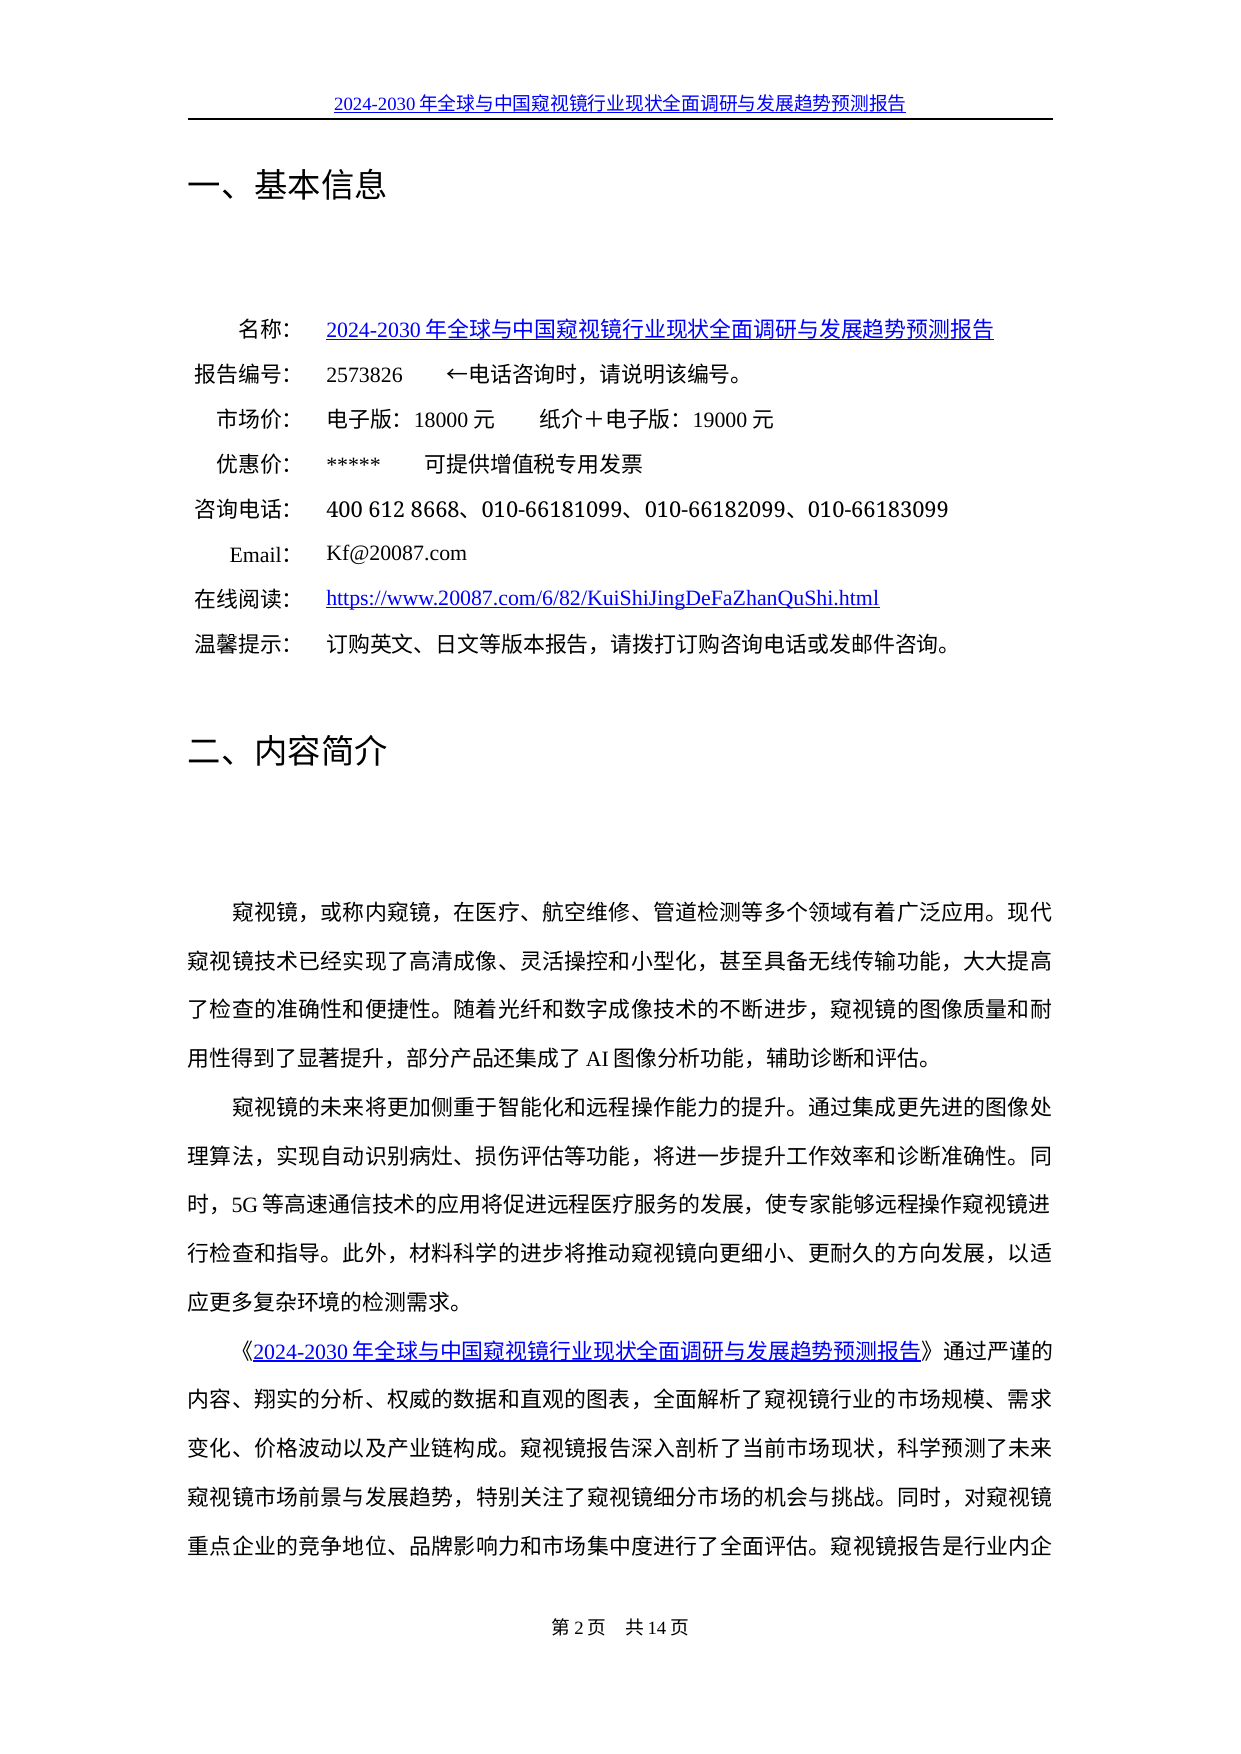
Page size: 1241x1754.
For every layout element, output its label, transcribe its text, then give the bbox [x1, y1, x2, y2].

table_cell 400 612 8668、010-66181099、010-66182099、010-66183099 [315, 492, 1073, 537]
title 一、基本信息 [187, 150, 1053, 215]
table_header 名称： [167, 312, 315, 357]
table_cell 2573826 ←电话咨询时，请说明该编号。 [315, 357, 1073, 402]
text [187, 894, 1053, 1561]
table_cell 咨询电话： [167, 492, 315, 537]
table_cell ***** 可提供增值税专用发票 [315, 447, 1073, 492]
table_cell 优惠价： [167, 447, 315, 492]
table_header 2024-2030年全球与中国窥视镜行业现状全面调研与发展趋势预测报告 [315, 312, 1073, 357]
title 二、内容简介 [187, 717, 1053, 782]
table_cell Email： [167, 537, 315, 582]
table_cell 温馨提示： [167, 627, 315, 672]
table_cell 订购英文、日文等版本报告，请拨打订购咨询电话或发邮件咨询。 [315, 627, 1073, 672]
table_cell 电子版：18000 元 纸介＋电子版：19000 元 [315, 402, 1073, 447]
table_cell 市场价： [167, 402, 315, 447]
table_cell Kf@20087.com [315, 537, 1073, 582]
table_cell [315, 582, 1073, 627]
table_cell 报告编号： [167, 357, 315, 402]
table_cell 在线阅读： [167, 582, 315, 627]
